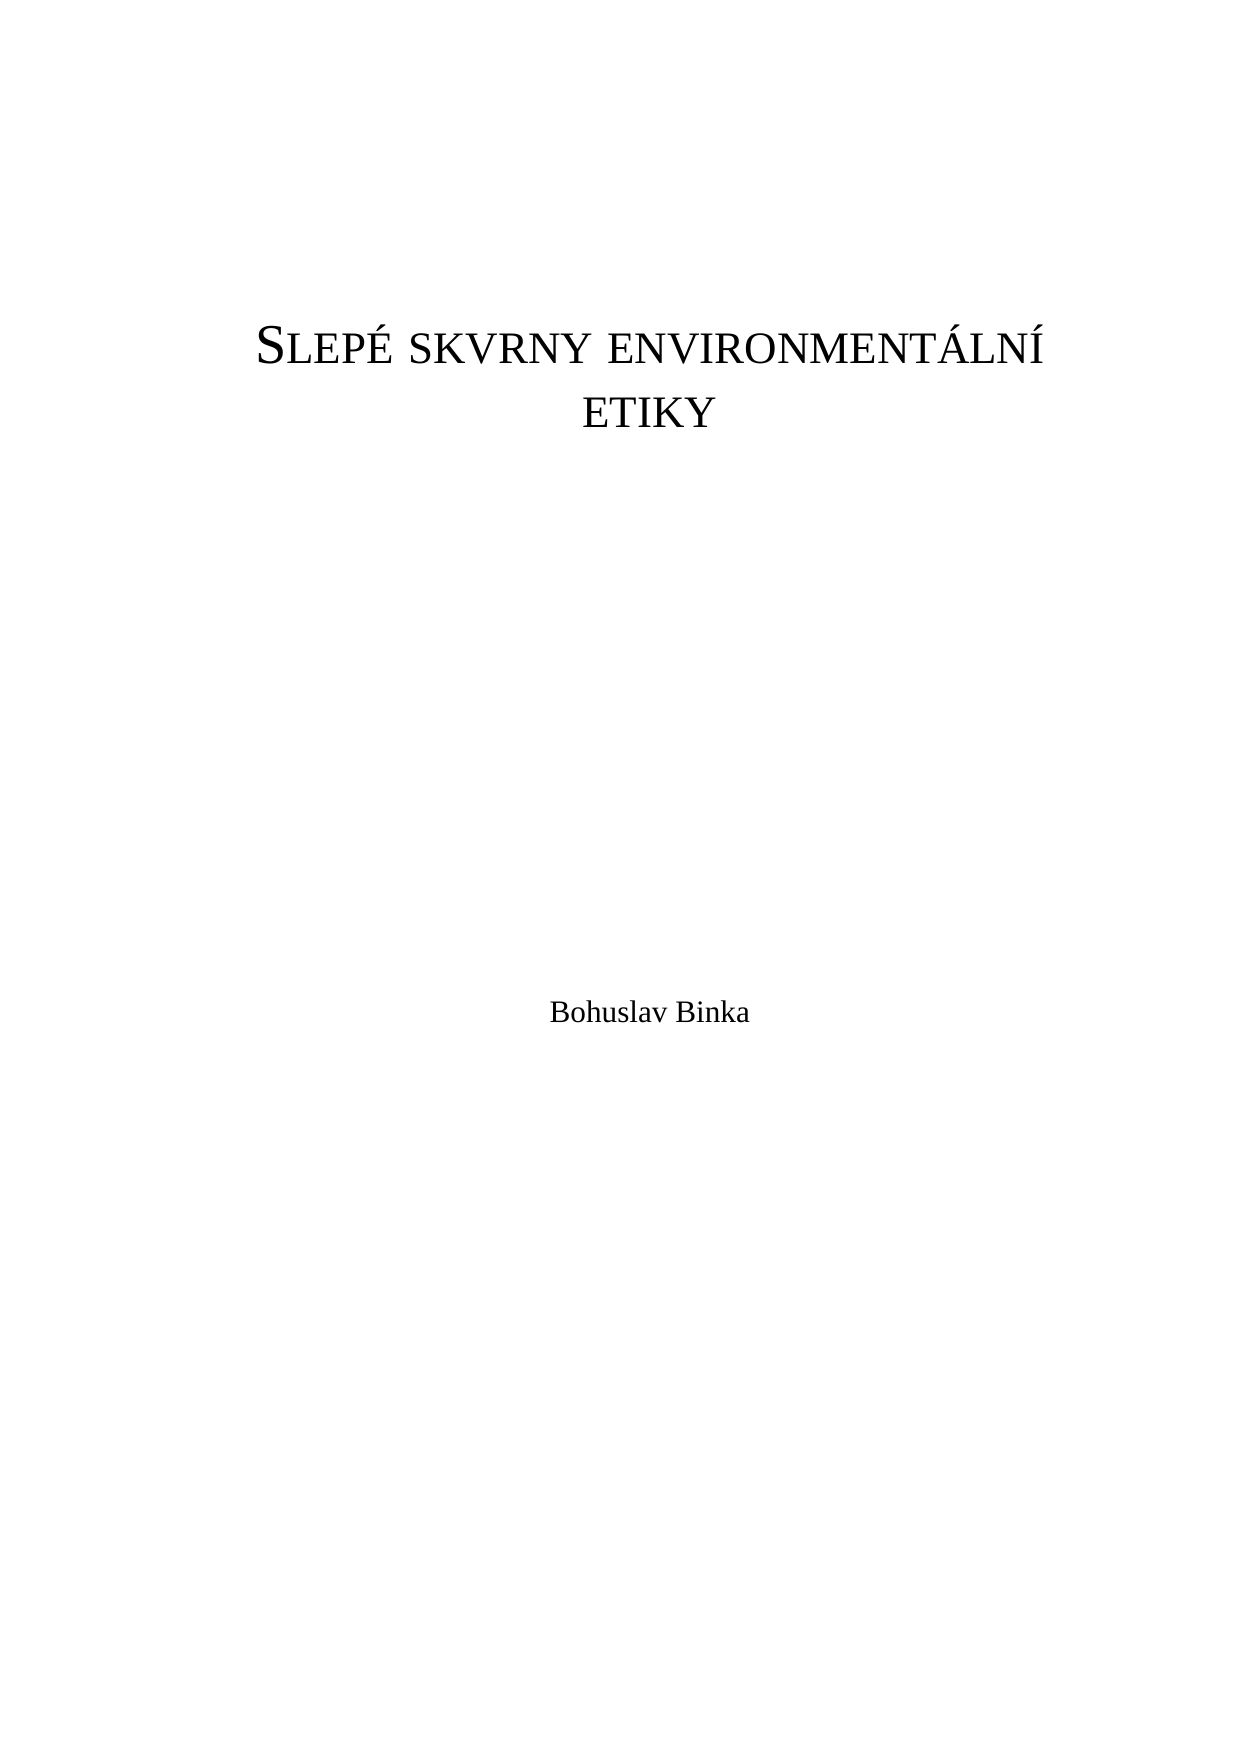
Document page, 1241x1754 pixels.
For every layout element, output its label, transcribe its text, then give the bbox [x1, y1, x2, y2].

text Slepé skvrny environmentální etiky [207, 311, 1092, 440]
text Bohuslav Binka [207, 993, 1092, 1029]
